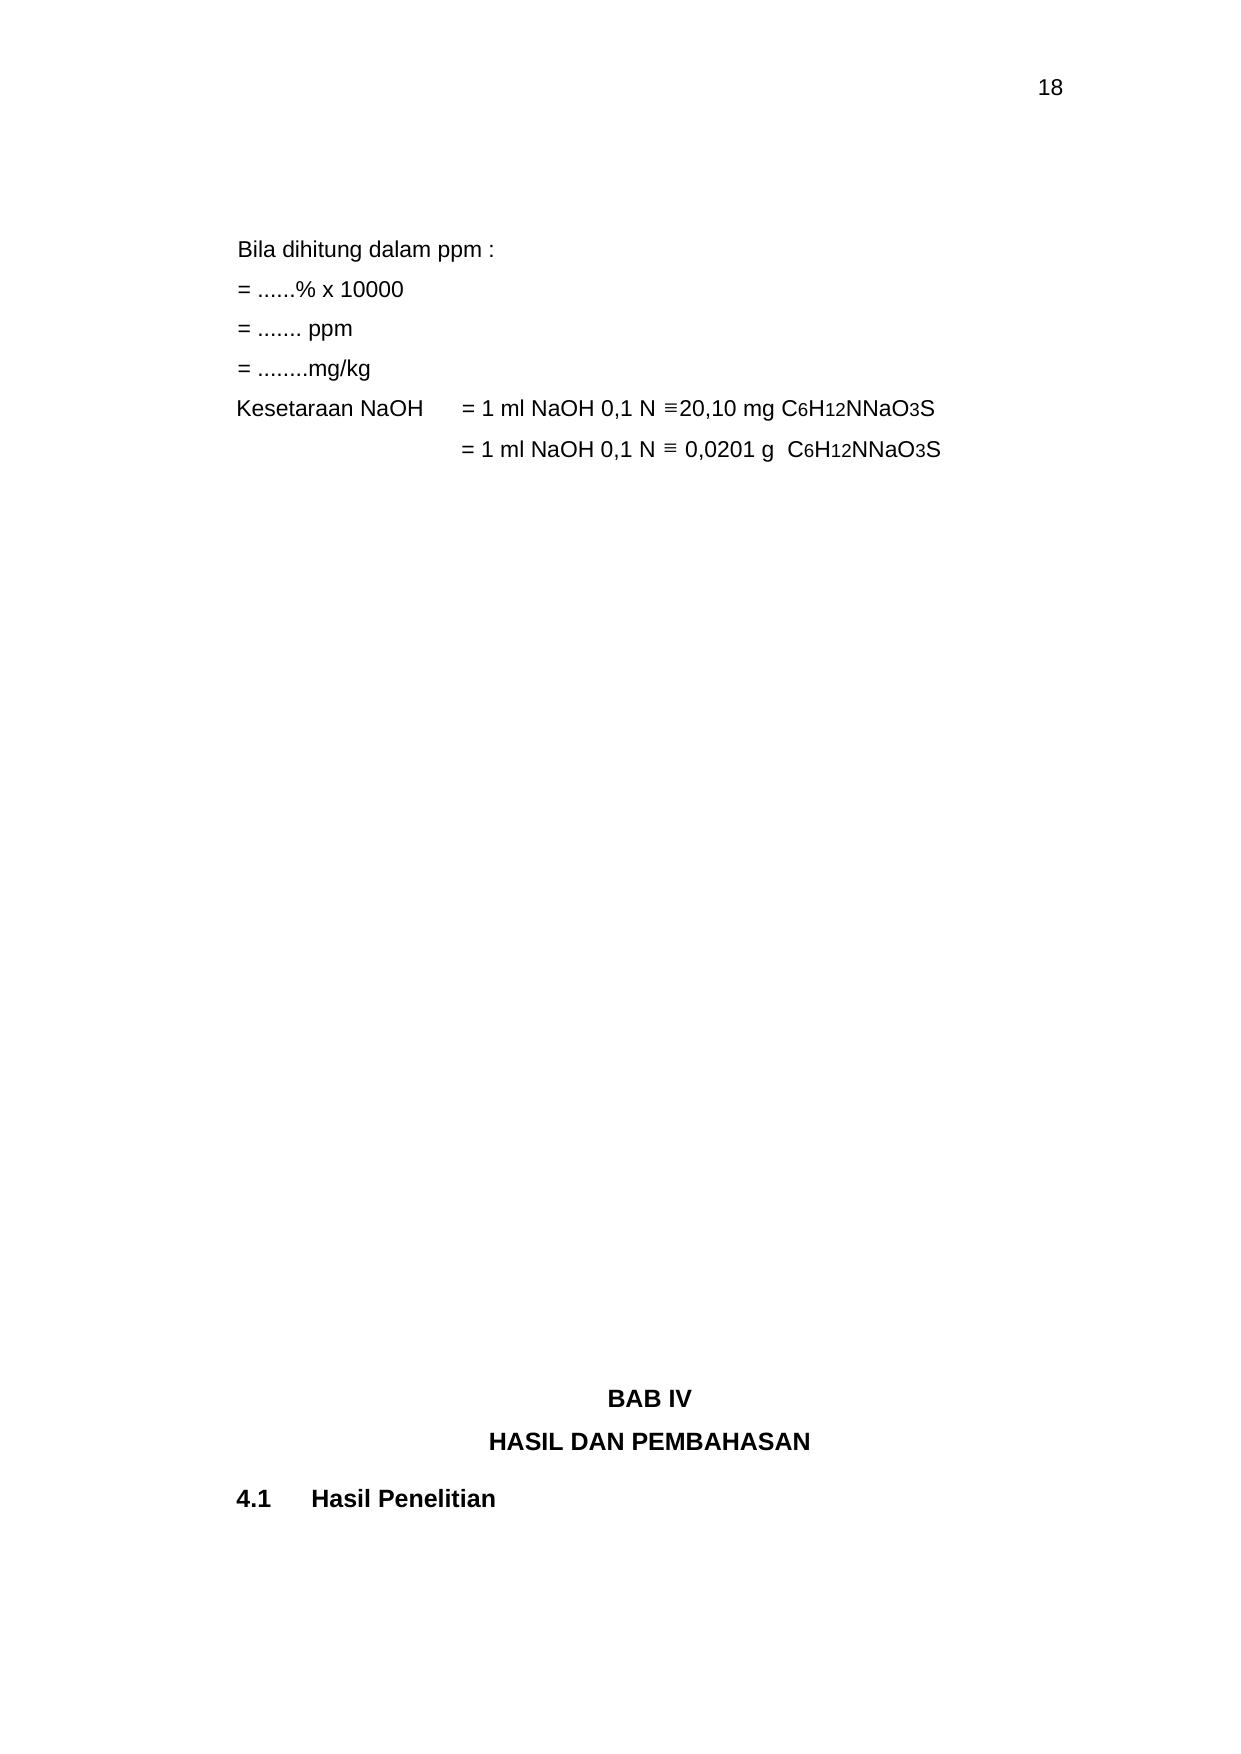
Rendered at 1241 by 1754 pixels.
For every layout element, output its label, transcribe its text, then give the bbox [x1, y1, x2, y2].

list Kesetaraan NaOH = 1 ml NaOH 0,1 N 20,10 mg C6H12NNaO3S [236, 394, 1063, 422]
text HASIL DAN PEMBAHASAN [236, 1427, 1063, 1456]
list = 1 ml NaOH 0,1 N 0,0201 g C6H12NNaO3S [236, 435, 1063, 462]
list = ........mg/kg [236, 355, 1063, 381]
list = ......% x 10000 [236, 276, 1063, 302]
text BAB IV [236, 1384, 1063, 1412]
list Bila dihitung dalam ppm : [236, 236, 1063, 263]
list Hasil Penelitian [236, 1484, 1063, 1513]
list = ....... ppm [236, 315, 1063, 342]
